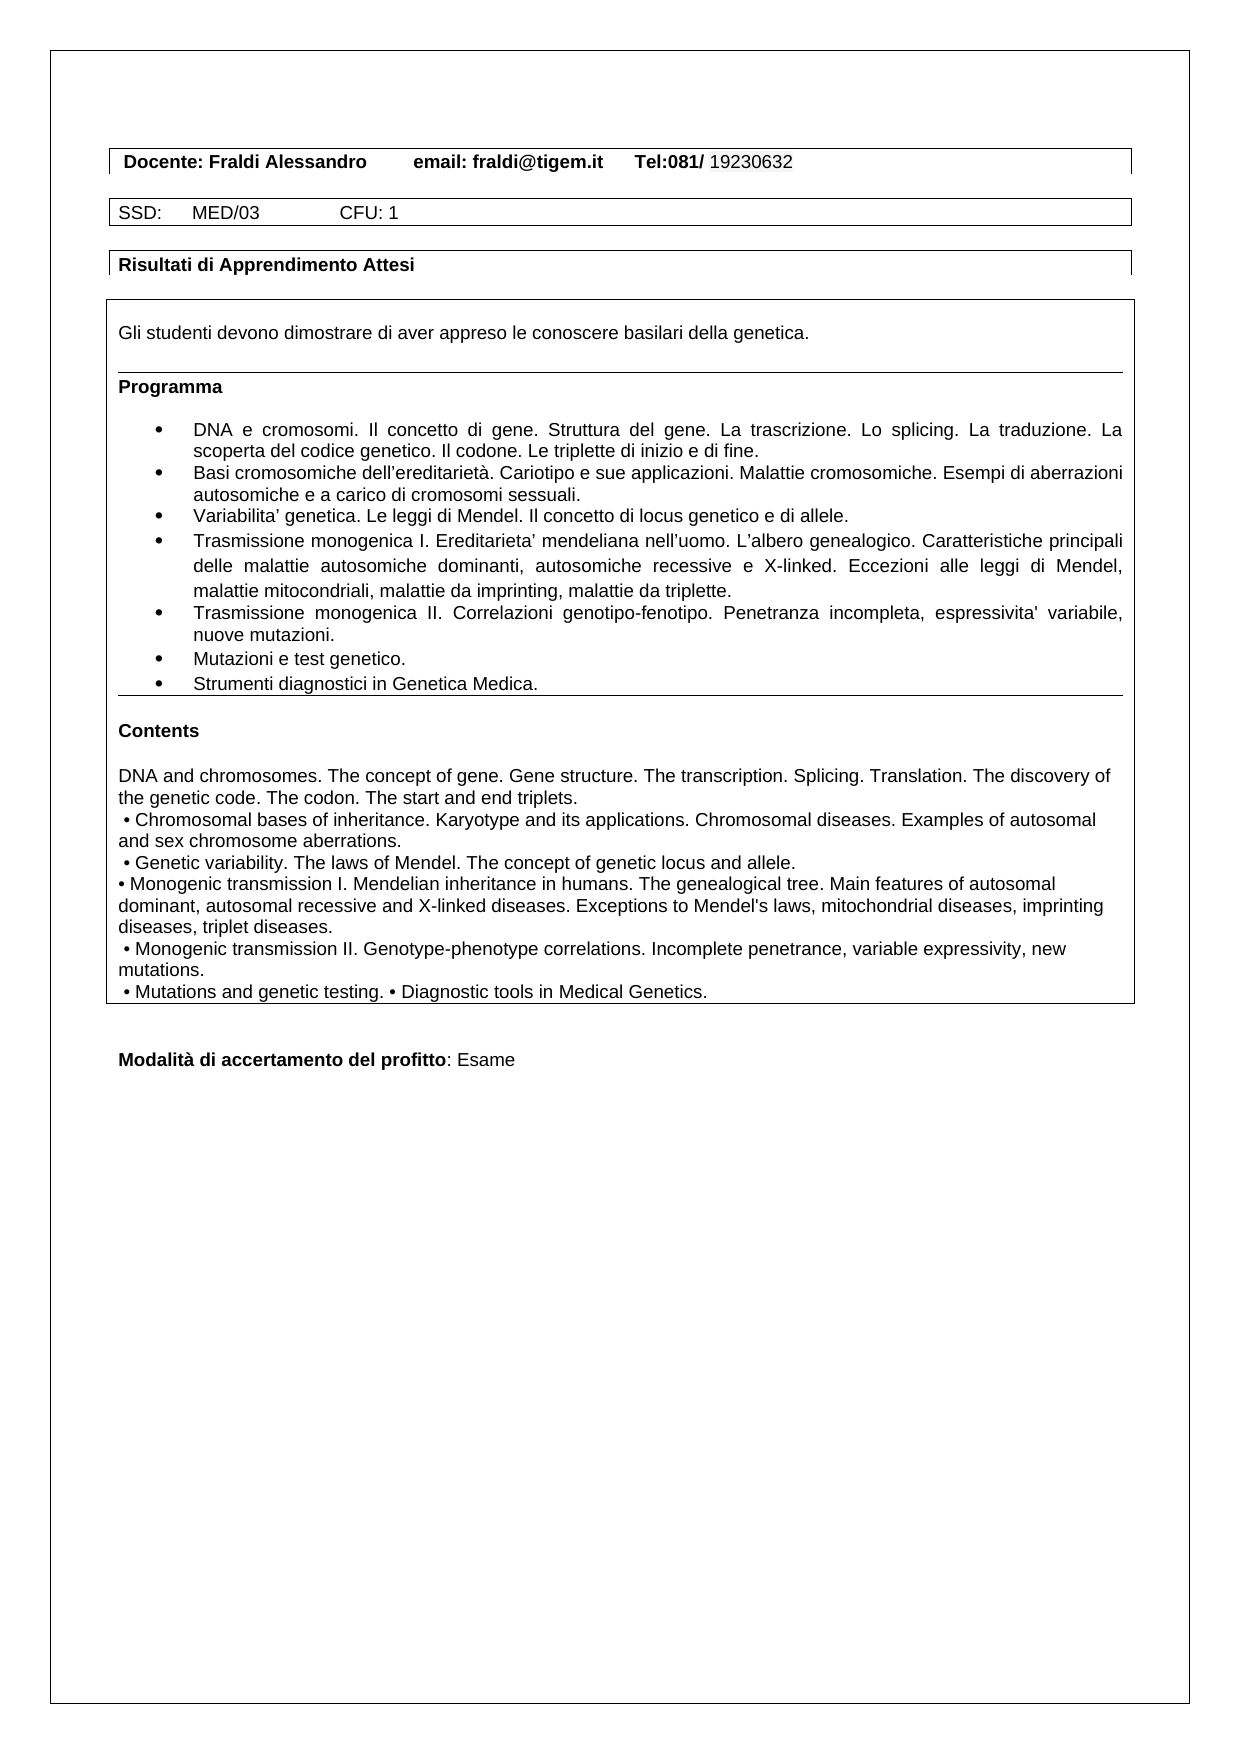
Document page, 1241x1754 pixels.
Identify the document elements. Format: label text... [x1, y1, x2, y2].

text Risultati di Apprendimento Attesi [110, 251, 1131, 275]
table_header [107, 300, 1134, 322]
text SSD: MED/03 CFU: 1 [110, 199, 1131, 225]
text Modalità di accertamento del profitto: Esame [118, 1049, 1122, 1071]
text Docente: Fraldi Alessandro email: fraldi@tigem.it Tel:081/ 19230632 [110, 149, 1131, 174]
table_cell Programma DNA e cromosomi. Il concetto di gene. Struttura del gene. La trascrizione. Lo splicing. La traduzione. La scoperta del codice genetico. Il codone. Le triplette di inizio e di fine. Basi cromosomiche dell’ereditarietà. Cariotipo e sue applicazioni. Malattie cromosomiche. Esempi di aberrazioni autosomiche e a carico di cromosomi sessuali. Variabilita’ genetica. Le leggi di Mendel. Il concetto di locus genetico e di allele. Trasmissione monogenica I. Ereditarieta’ mendeliana nell’uomo. L’albero genealogico. Caratteristiche principali delle malattie autosomiche dominanti, autosomiche recessive e X-linked. Eccezioni alle leggi di Mendel, malattie mitocondriali, malattie da imprinting, malattie da triplette. Trasmissione monogenica II. Correlazioni genotipo-fenotipo. Penetranza incompleta, espressivita' variabile, nuove mutazioni. Mutazioni e test genetico. Strumenti diagnostici in Genetica Medica. Contents DNA and chromosomes. The concept of gene. Gene structure. The transcription. Splicing. Translation. The discovery of the genetic code. The codon. The start and end triplets. • Chromosomal bases of inheritance. Karyotype and its applications. Chromosomal diseases. Examples of autosomal and sex chromosome aberrations. • Genetic variability. The laws of Mendel. The concept of genetic locus and allele. • Monogenic transmission I. Mendelian inheritance in humans. The genealogical tree. Main features of autosomal dominant, autosomal recessive and X-linked diseases. Exceptions to Mendel's laws, mitochondrial diseases, imprinting diseases, triplet diseases. • Monogenic transmission II. Genotype-phenotype correlations. Incomplete penetrance, variable expressivity, new mutations. • Mutations and genetic testing. • Diagnostic tools in Medical Genetics. [107, 351, 1134, 1002]
table_cell Gli studenti devono dimostrare di aver appreso le conoscere basilari della genetica. [107, 322, 1134, 351]
